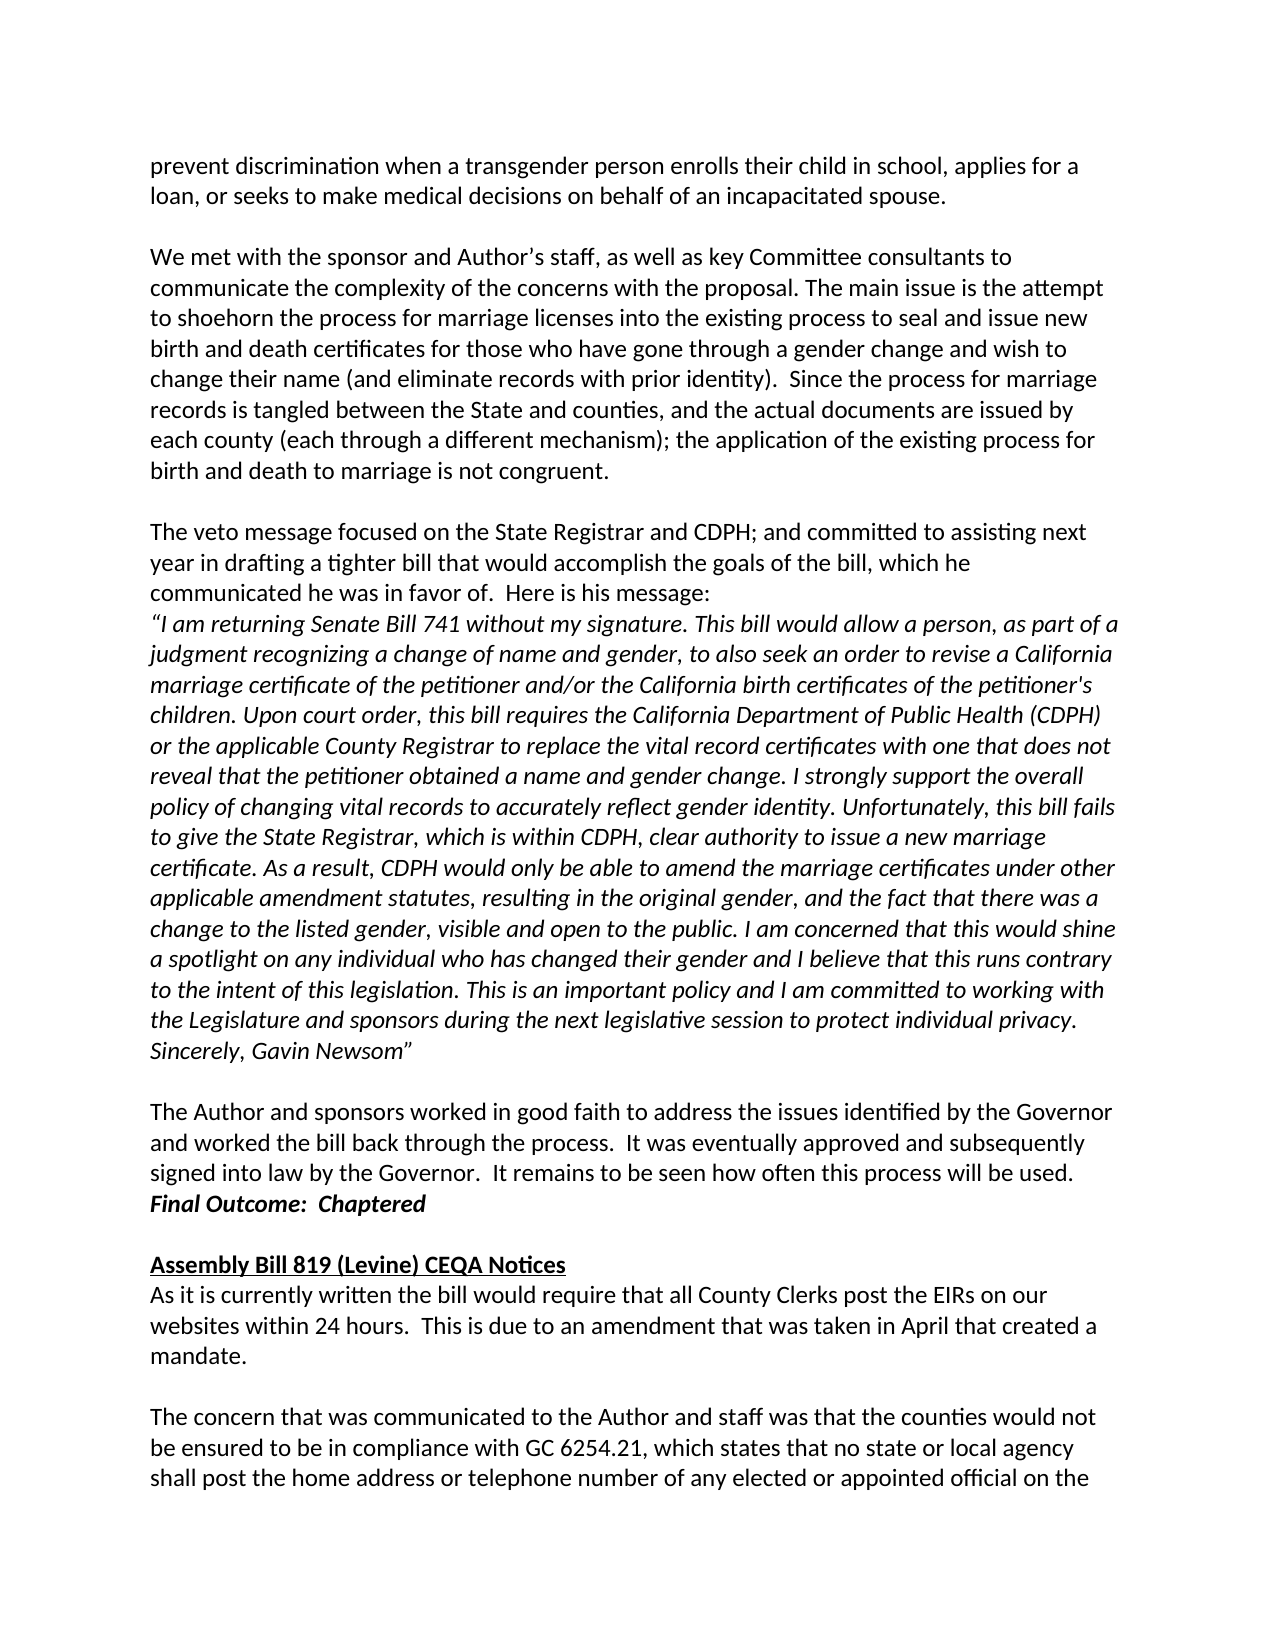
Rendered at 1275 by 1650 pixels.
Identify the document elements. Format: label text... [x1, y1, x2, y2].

text Assembly Bill 819 (Levine) CEQA Notices [150, 1249, 1125, 1279]
text The veto message focused on the State Registrar and CDPH; and committed to assisting next year in drafting a tighter bill that would accomplish the goals of the bill, which he communicated he was in favor of. Here is his message: [150, 516, 1125, 608]
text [150, 150, 1125, 211]
text The Author and sponsors worked in good faith to address the issues identified by the Governor and worked the bill back through the process. It was eventually approved and subsequently signed into law by the Governor. It remains to be seen how often this process will be used. [150, 1096, 1125, 1188]
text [150, 1401, 1125, 1493]
text We met with the sponsor and Author’s staff, as well as key Committee consultants to communicate the complexity of the concerns with the proposal. The main issue is the attempt to shoehorn the process for marriage licenses into the existing process to seal and issue new birth and death certificates for those who have gone through a gender change and wish to change their name (and eliminate records with prior identity). Since the process for marriage records is tangled between the State and counties, and the actual documents are issued by each county (each through a different mechanism); the application of the existing process for birth and death to marriage is not congruent. [150, 242, 1125, 486]
text “I am returning Senate Bill 741 without my signature. This bill would allow a person, as part of a judgment recognizing a change of name and gender, to also seek an order to revise a California marriage certificate of the petitioner and/or the California birth certificates of the petitioner's children. Upon court order, this bill requires the California Department of Public Health (CDPH) or the applicable County Registrar to replace the vital record certificates with one that does not reveal that the petitioner obtained a name and gender change. I strongly support the overall policy of changing vital records to accurately reflect gender identity. Unfortunately, this bill fails to give the State Registrar, which is within CDPH, clear authority to issue a new marriage certificate. As a result, CDPH would only be able to amend the marriage certificates under other applicable amendment statutes, resulting in the original gender, and the fact that there was a change to the listed gender, visible and open to the public. I am concerned that this would shine a spotlight on any individual who has changed their gender and I believe that this runs contrary to the intent of this legislation. This is an important policy and I am committed to working with the Legislature and sponsors during the next legislative session to protect individual privacy. Sincerely, Gavin Newsom” [150, 608, 1125, 1066]
text Final Outcome: Chaptered [150, 1188, 1125, 1218]
text As it is currently written the bill would require that all County Clerks post the EIRs on our websites within 24 hours. This is due to an amendment that was taken in April that created a mandate. [150, 1279, 1125, 1371]
